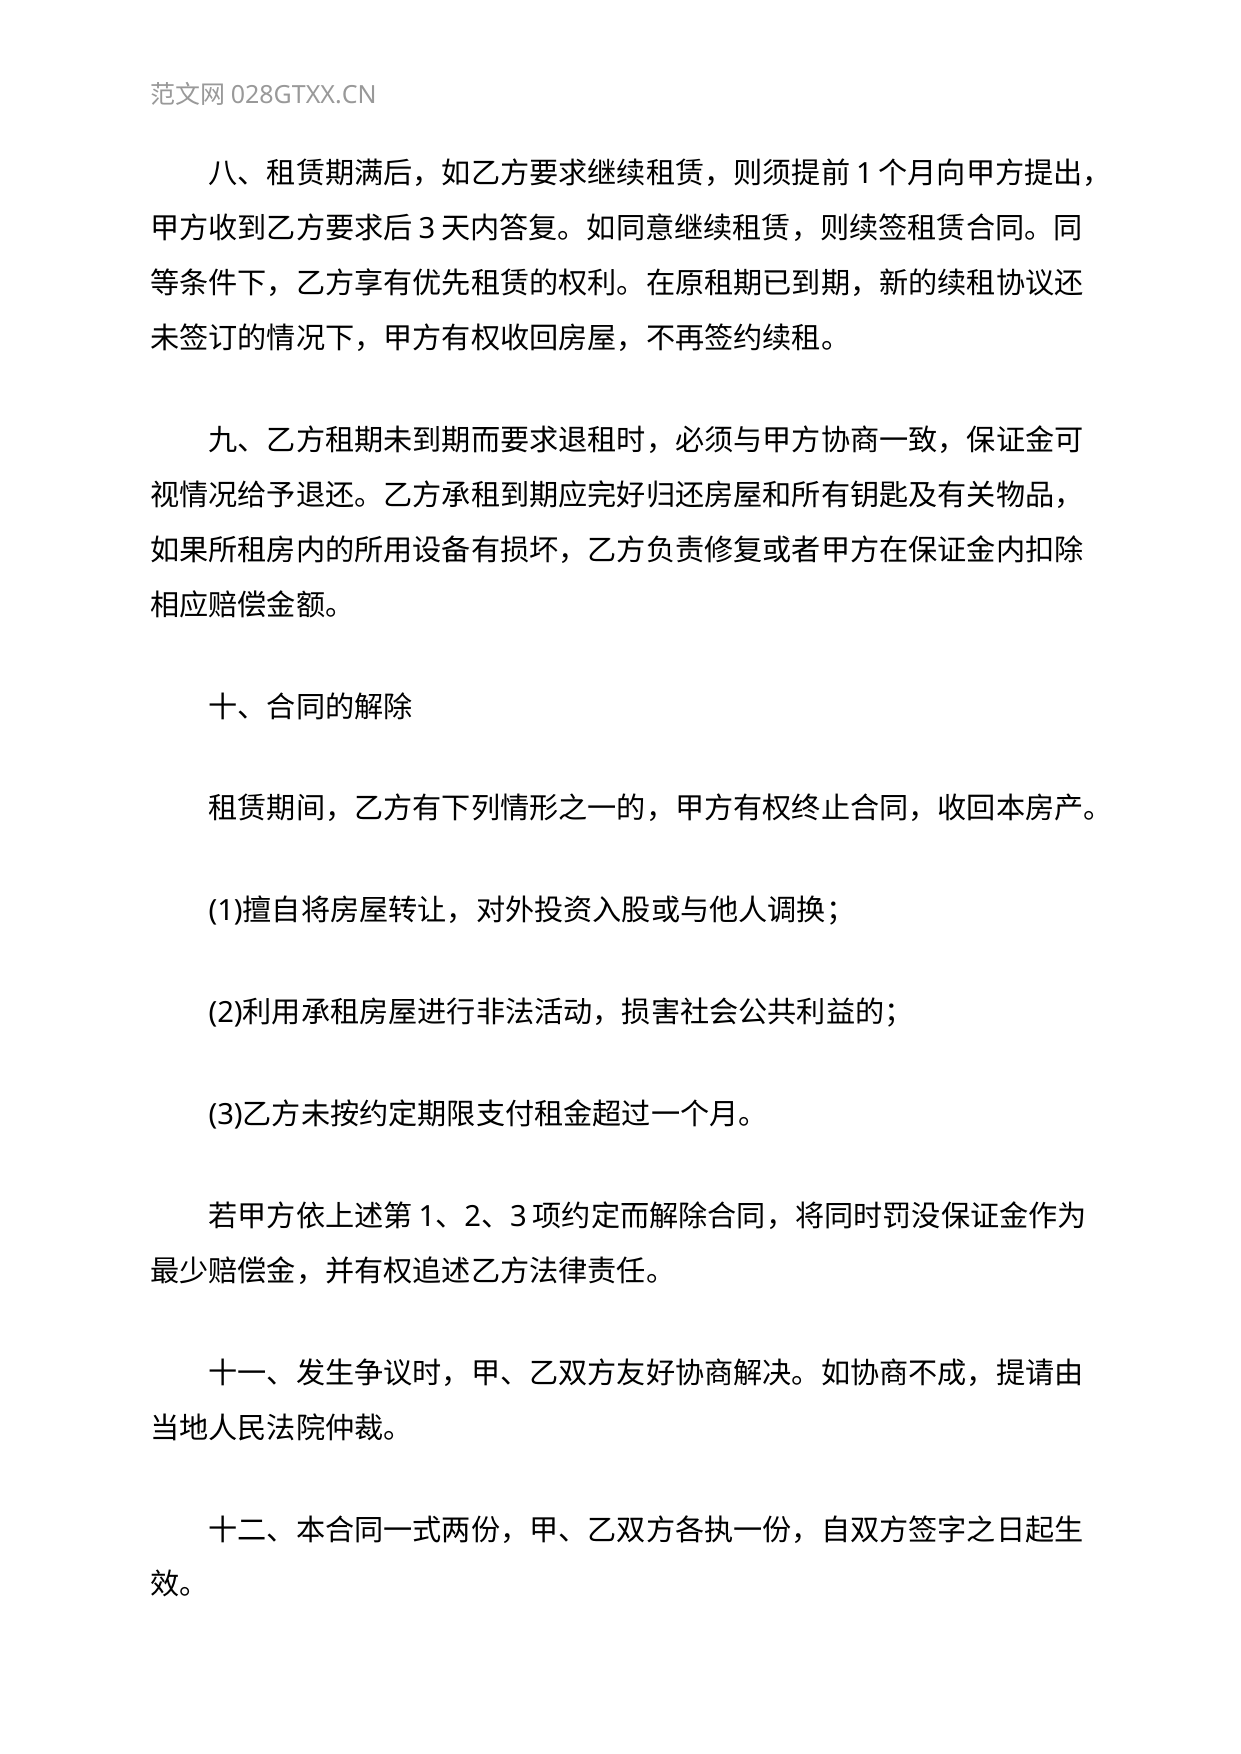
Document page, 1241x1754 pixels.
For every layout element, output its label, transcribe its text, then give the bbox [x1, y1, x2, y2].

text 十二、本合同一式两份，甲、乙双方各执一份，自双方签字之日起生效。 [150, 1506, 1090, 1603]
text 十、合同的解除 [150, 683, 1090, 725]
text (2)利用承租房屋进行非法活动，损害社会公共利益的； [150, 989, 1090, 1031]
text 九、乙方租期未到期而要求退租时，必须与甲方协商一致，保证金可视情况给予退还。乙方承租到期应完好归还房屋和所有钥匙及有关物品，如果所租房内的所用设备有损坏，乙方负责修复或者甲方在保证金内扣除相应赔偿金额。 [150, 417, 1090, 624]
text 若甲方依上述第1、2、3项约定而解除合同，将同时罚没保证金作为最少赔偿金，并有权追述乙方法律责任。 [150, 1193, 1090, 1290]
text (1)擅自将房屋转让，对外投资入股或与他人调换； [150, 887, 1090, 929]
text 八、租赁期满后，如乙方要求继续租赁，则须提前1个月向甲方提出，甲方收到乙方要求后3天内答复。如同意继续租赁，则续签租赁合同。同等条件下，乙方享有优先租赁的权利。在原租期已到期，新的续租协议还未签订的情况下，甲方有权收回房屋，不再签约续租。 [150, 150, 1090, 357]
text (3)乙方未按约定期限支付租金超过一个月。 [150, 1091, 1090, 1133]
text 租赁期间，乙方有下列情形之一的，甲方有权终止合同，收回本房产。 [150, 785, 1090, 827]
text 十一、发生争议时，甲、乙双方友好协商解决。如协商不成，提请由当地人民法院仲裁。 [150, 1349, 1090, 1447]
